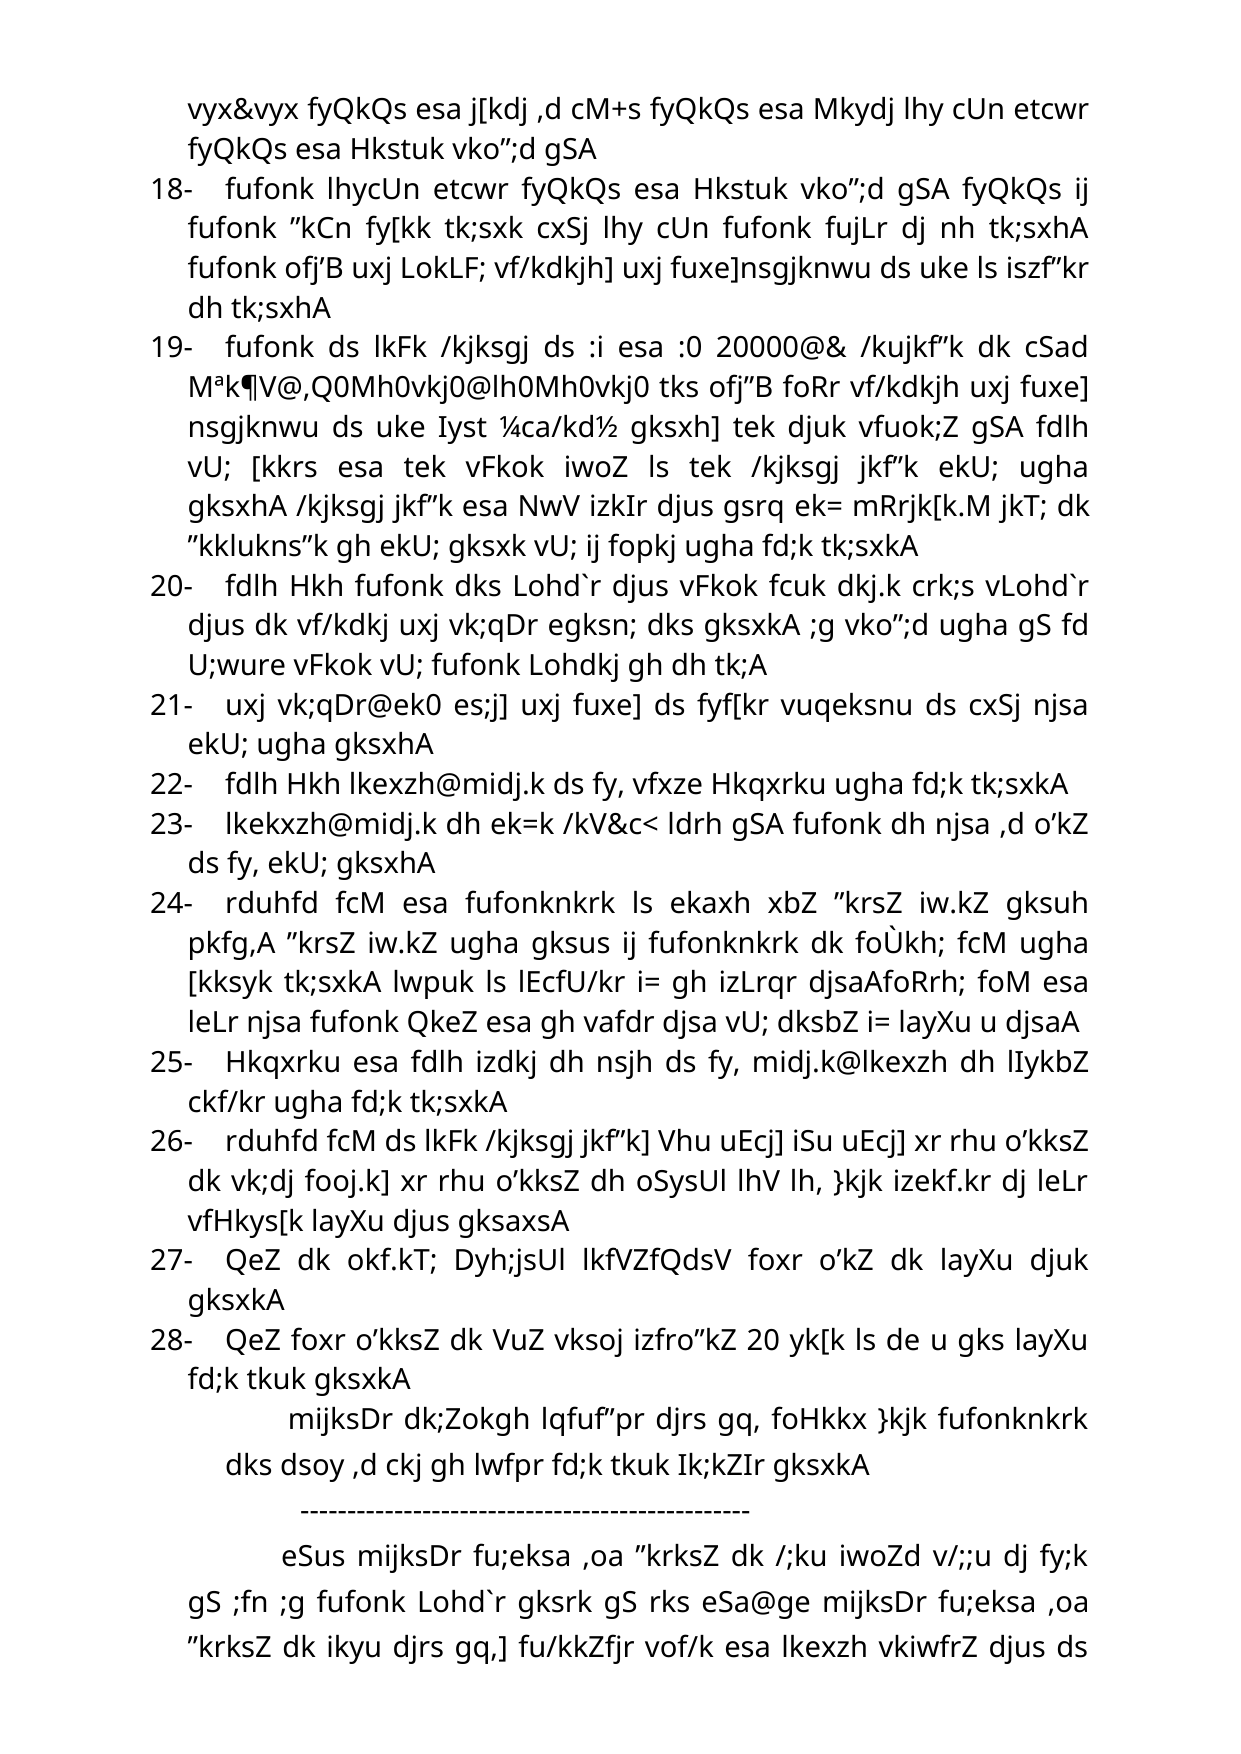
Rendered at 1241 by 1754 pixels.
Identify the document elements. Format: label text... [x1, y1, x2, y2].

list QeZ foxr o’kksZ dk VuZ vksoj izfro”kZ 20 yk[k ls de u gks layXu fd;k tkuk gksxkA [150, 1319, 1090, 1398]
list fdlh Hkh fufonk dks Lohd`r djus vFkok fcuk dkj.k crk;s vLohd`r djus dk vf/kdkj uxj vk;qDr egksn; dks gksxkA ;g vko”;d ugha gS fd U;wure vFkok vU; fufonk Lohdkj gh dh tk;A [150, 565, 1090, 684]
text mijksDr dk;Zokgh lqfuf”pr djrs gq, foHkkx }kjk fufonknkrk dks dsoy ,d ckj gh lwfpr fd;k tkuk Ik;kZIr gksxkA ------------------------------------------------ [225, 1398, 1090, 1529]
list uxj vk;qDr@ek0 es;j] uxj fuxe] ds fyf[kr vuqeksnu ds cxSj njsa ekU; ugha gksxhA [150, 684, 1090, 763]
list rduhfd fcM ds lkFk /kjksgj jkf”k] Vhu uEcj] iSu uEcj] xr rhu o’kksZ dk vk;dj fooj.k] xr rhu o’kksZ dh oSysUl lhV lh, }kjk izekf.kr dj leLr vfHkys[k layXu djus gksaxsA [150, 1121, 1090, 1239]
list Hkqxrku esa fdlh izdkj dh nsjh ds fy, midj.k@lkexzh dh lIykbZ ckf/kr ugha fd;k tk;sxkA [150, 1041, 1090, 1121]
list fdlh Hkh lkexzh@midj.k ds fy, vfxze Hkqxrku ugha fd;k tk;sxkA [150, 763, 1090, 803]
list fufonk lhycUn etcwr fyQkQs esa Hkstuk vko”;d gSA fyQkQs ij fufonk ”kCn fy[kk tk;sxk cxSj lhy cUn fufonk fujLr dj nh tk;sxhA fufonk ofj’B uxj LokLF; vf/kdkjh] uxj fuxe]nsgjknwu ds uke ls iszf”kr dh tk;sxhA [150, 168, 1090, 327]
list QeZ dk okf.kT; Dyh;jsUl lkfVZfQdsV foxr o’kZ dk layXu djuk gksxkA [150, 1239, 1090, 1319]
list lkekxzh@midj.k dh ek=k /kV&c< ldrh gSA fufonk dh njsa ,d o’kZ ds fy, ekU; gksxhA [150, 803, 1090, 882]
list fufonk ds lkFk /kjksgj ds :i esa :0 20000@& /kujkf”k dk cSad Mªk¶V@,Q0Mh0vkj0@lh0Mh0vkj0 tks ofj”B foRr vf/kdkjh uxj fuxe] nsgjknwu ds uke Iyst ¼ca/kd½ gksxh] tek djuk vfuok;Z gSA fdlh vU; [kkrs esa tek vFkok iwoZ ls tek /kjksgj jkf”k ekU; ugha gksxhA /kjksgj jkf”k esa NwV izkIr djus gsrq ek= mRrjk[k.M jkT; dk ”kklukns”k gh ekU; gksxk vU; ij fopkj ugha fd;k tk;sxkA [150, 327, 1090, 565]
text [187, 1535, 1090, 1666]
list rduhfd fcM esa fufonknkrk ls ekaxh xbZ ”krsZ iw.kZ gksuh pkfg,A ”krsZ iw.kZ ugha gksus ij fufonknkrk dk foÙkh; fcM ugha [kksyk tk;sxkA lwpuk ls lEcfU/kr i= gh izLrqr djsaAfoRrh; foM esa leLr njsa fufonk QkeZ esa gh vafdr djsa vU; dksbZ i= layXu u djsaA [150, 882, 1090, 1041]
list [150, 89, 1090, 168]
